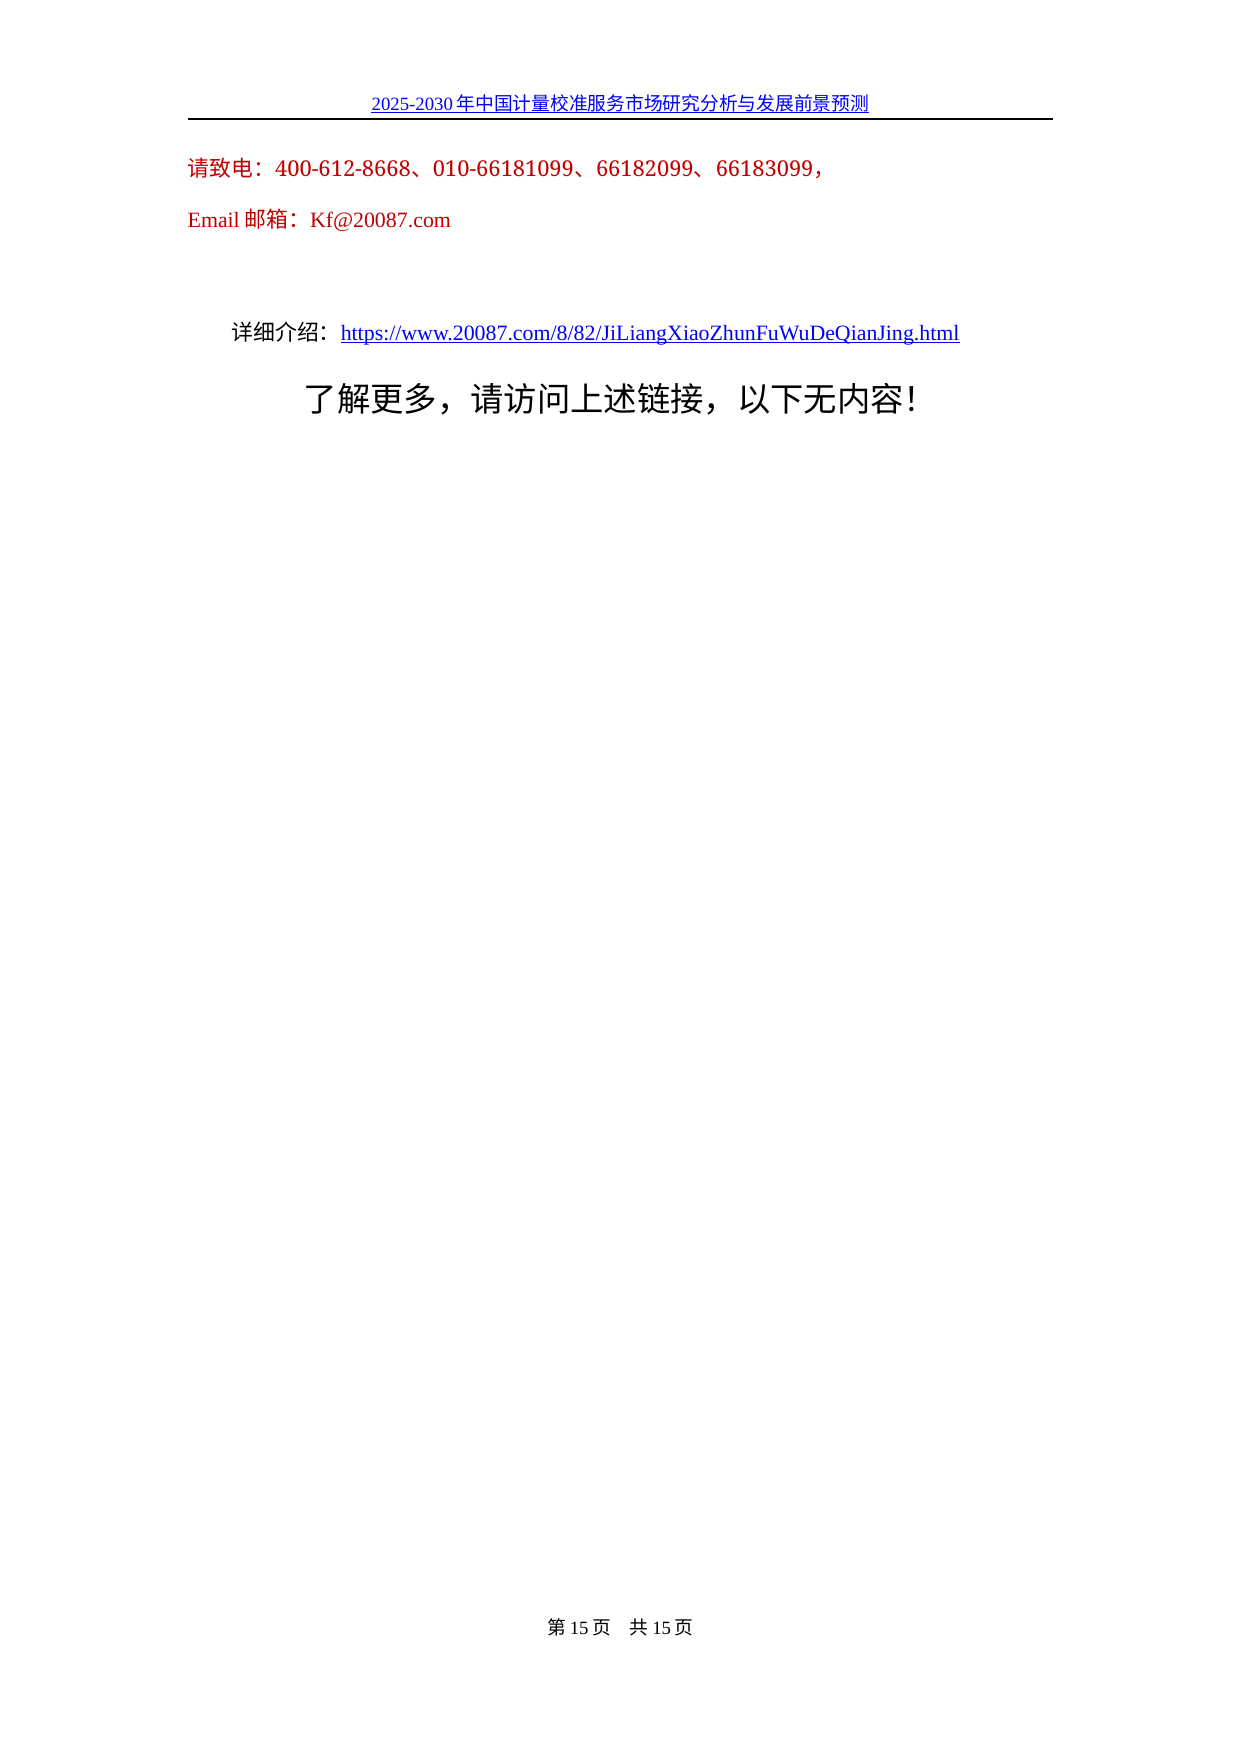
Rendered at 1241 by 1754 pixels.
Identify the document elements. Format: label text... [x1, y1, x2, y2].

text Email邮箱：Kf@20087.com [187, 202, 1053, 234]
text 详细介绍：https://www.20087.com/8/82/JiLiangXiaoZhunFuWuDeQianJing.html [187, 315, 1053, 347]
title 了解更多，请访问上述链接，以下无内容！ [187, 365, 1053, 430]
text 请致电：400-612-8668、010-66181099、66182099、66183099， [187, 150, 1053, 183]
